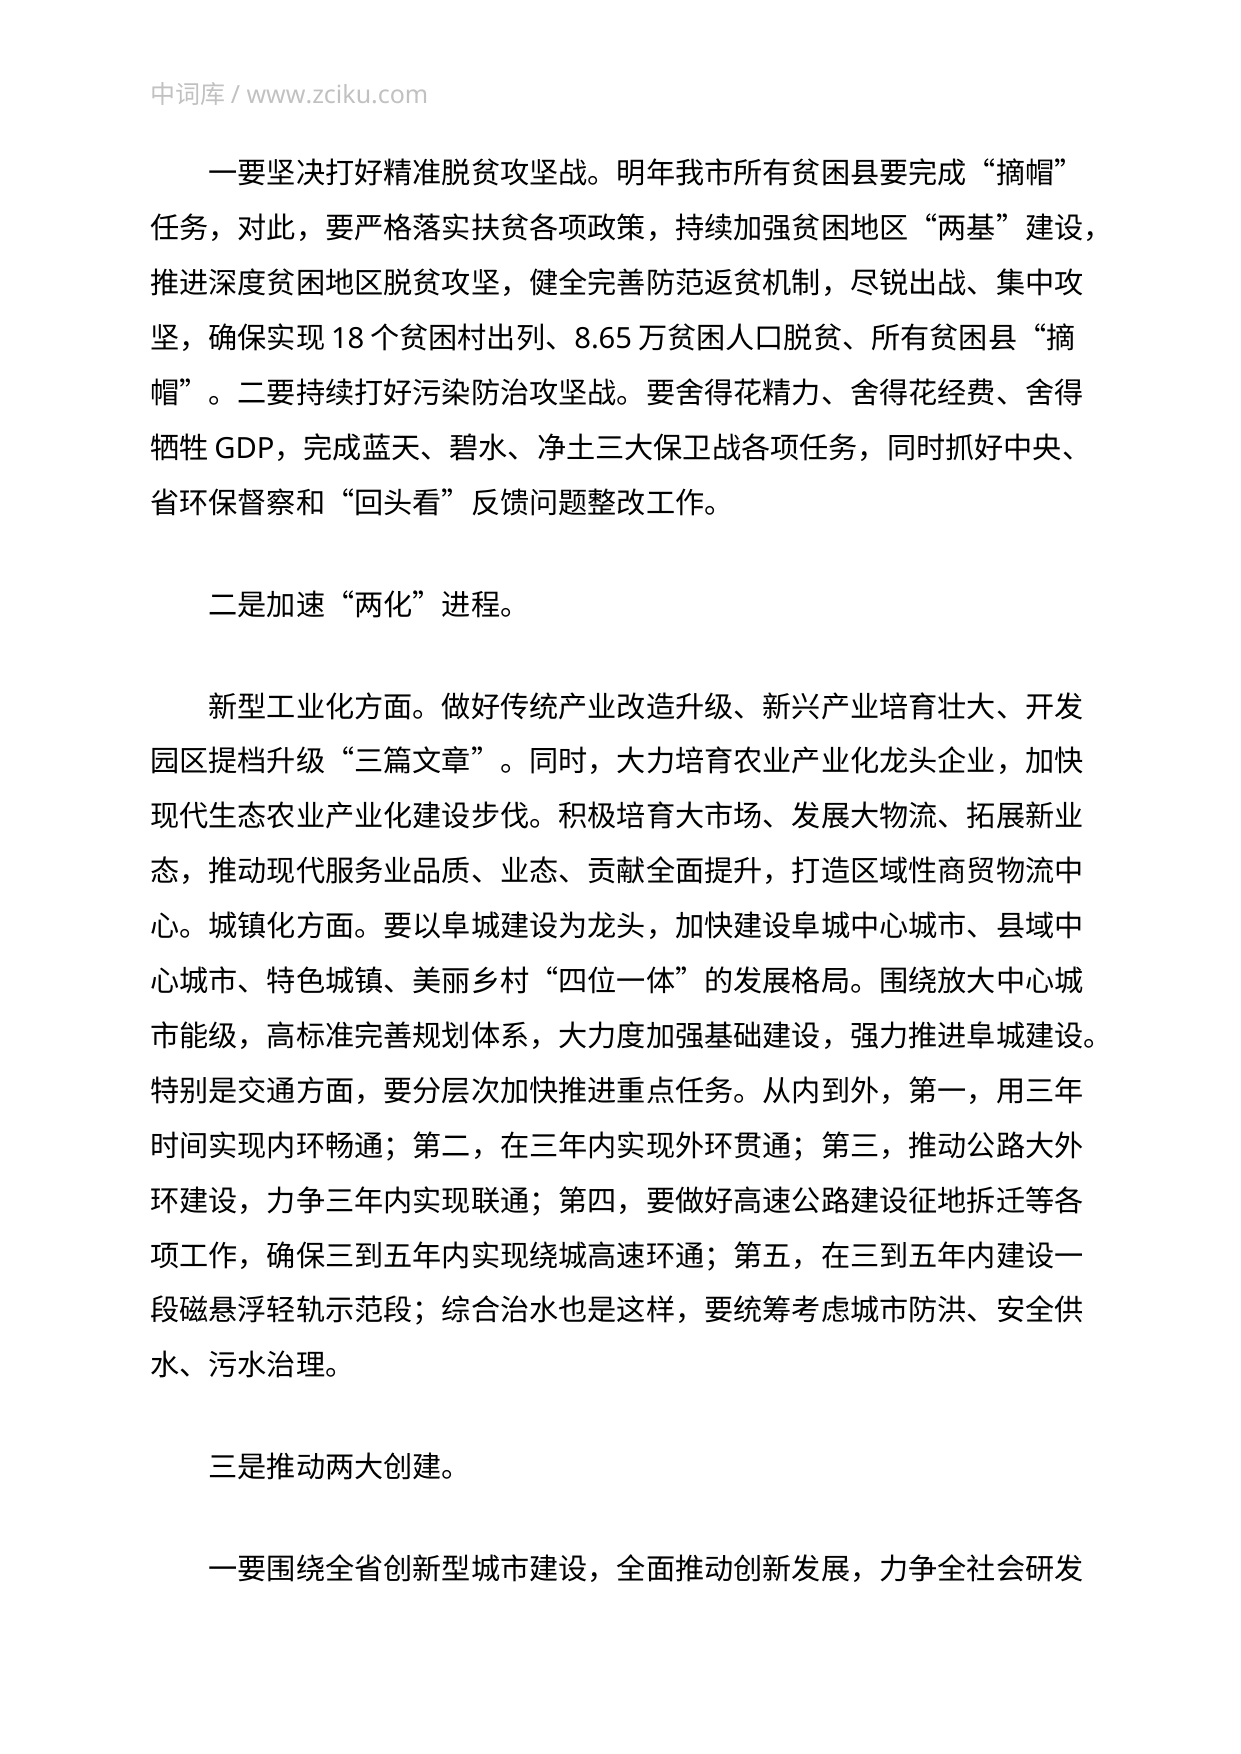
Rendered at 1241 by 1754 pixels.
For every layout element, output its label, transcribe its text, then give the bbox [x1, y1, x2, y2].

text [150, 1545, 1090, 1588]
text 二是加速“两化”进程。 [150, 581, 1090, 624]
text 一要坚决打好精准脱贫攻坚战。明年我市所有贫困县要完成“摘帽”任务，对此，要严格落实扶贫各项政策，持续加强贫困地区“两基”建设，推进深度贫困地区脱贫攻坚，健全完善防范返贫机制，尽锐出战、集中攻坚，确保实现18个贫困村出列、8.65万贫困人口脱贫、所有贫困县“摘帽”。二要持续打好污染防治攻坚战。要舍得花精力、舍得花经费、舍得牺牲GDP，完成蓝天、碧水、净土三大保卫战各项任务，同时抓好中央、省环保督察和“回头看”反馈问题整改工作。 [150, 150, 1090, 522]
text 三是推动两大创建。 [150, 1444, 1090, 1486]
text 新型工业化方面。做好传统产业改造升级、新兴产业培育壮大、开发园区提档升级“三篇文章”。同时，大力培育农业产业化龙头企业，加快现代生态农业产业化建设步伐。积极培育大市场、发展大物流、拓展新业态，推动现代服务业品质、业态、贡献全面提升，打造区域性商贸物流中心。城镇化方面。要以阜城建设为龙头，加快建设阜城中心城市、县域中心城市、特色城镇、美丽乡村“四位一体”的发展格局。围绕放大中心城市能级，高标准完善规划体系，大力度加强基础建设，强力推进阜城建设。特别是交通方面，要分层次加快推进重点任务。从内到外，第一，用三年时间实现内环畅通；第二，在三年内实现外环贯通；第三，推动公路大外环建设，力争三年内实现联通；第四，要做好高速公路建设征地拆迁等各项工作，确保三到五年内实现绕城高速环通；第五，在三到五年内建设一段磁悬浮轻轨示范段；综合治水也是这样，要统筹考虑城市防洪、安全供水、污水治理。 [150, 683, 1090, 1384]
